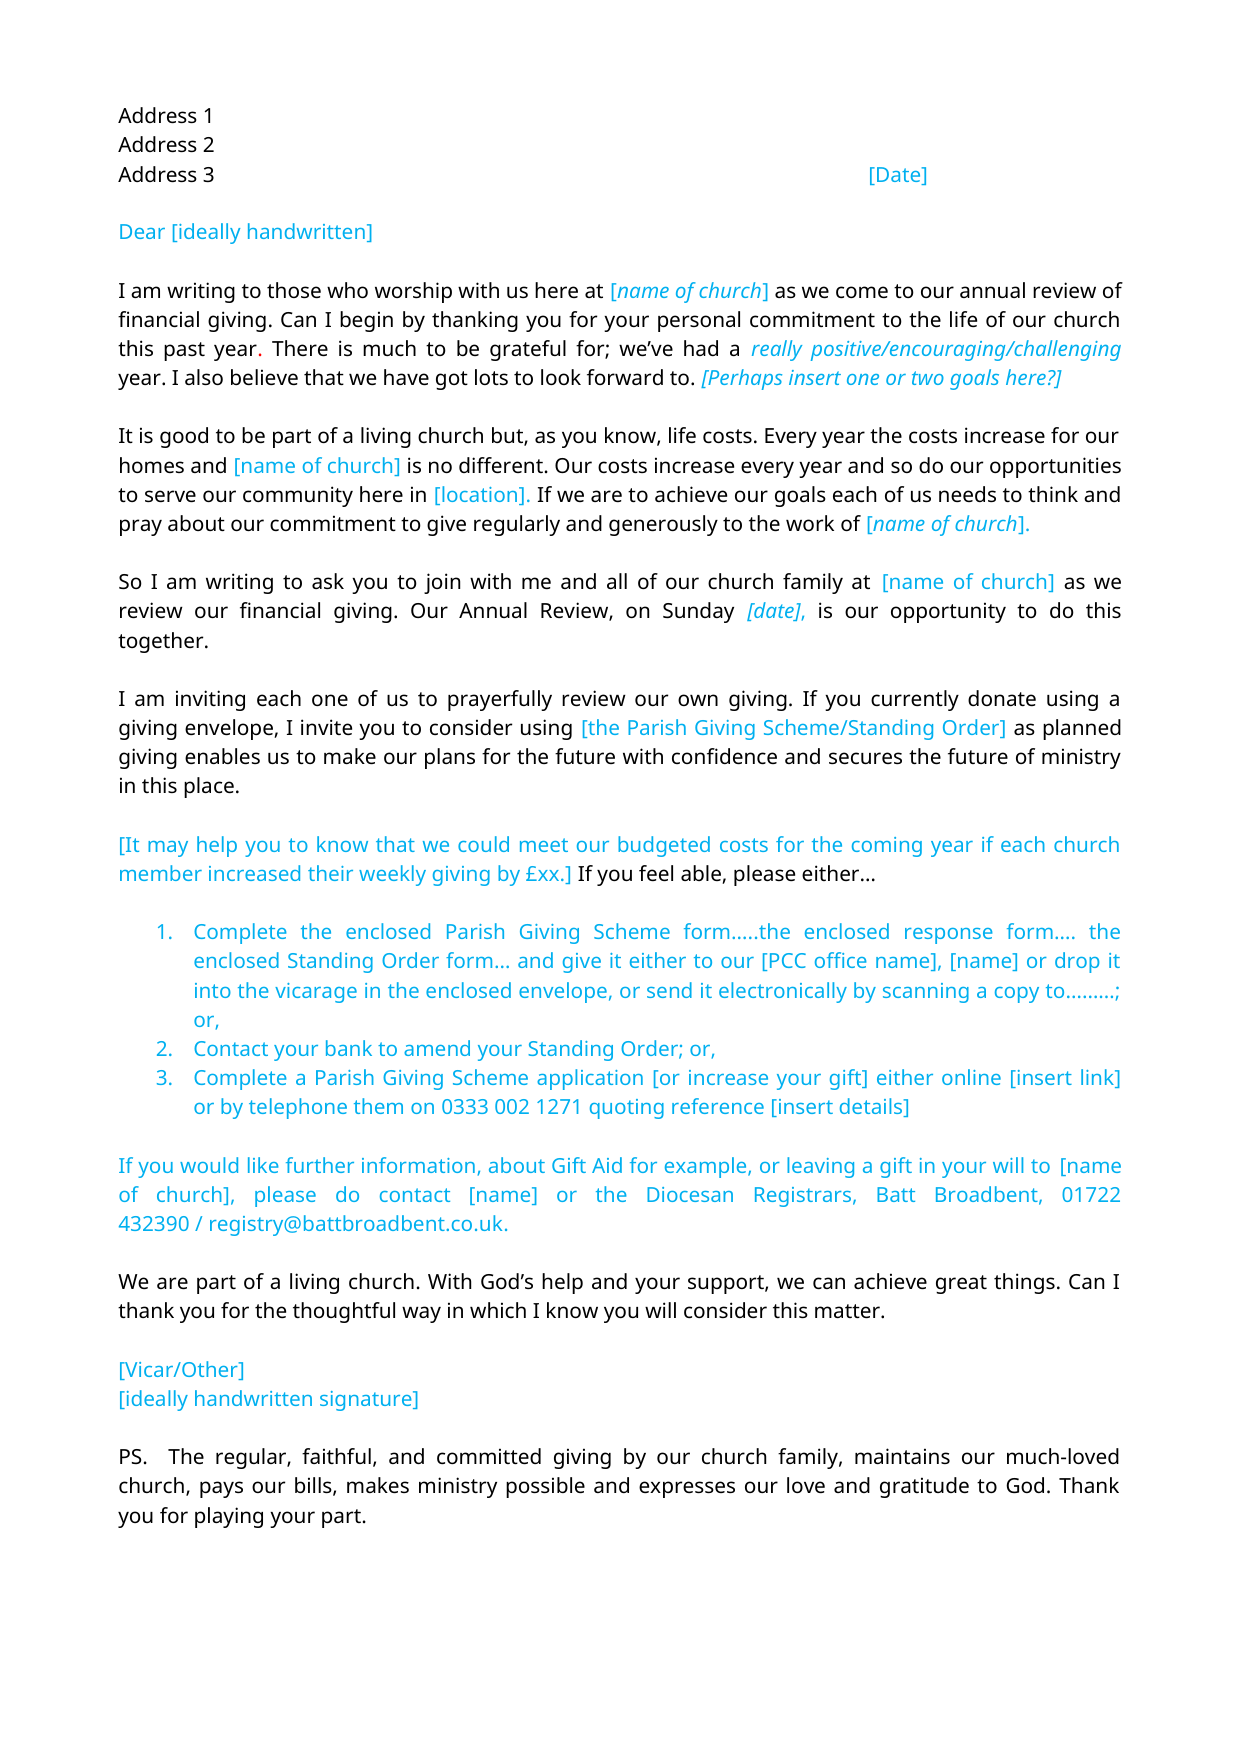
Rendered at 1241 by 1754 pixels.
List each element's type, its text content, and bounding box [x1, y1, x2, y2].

list Complete a Parish Giving Scheme application [or increase your gift] either online [insert link] or by telephone them on 0333 002 1271 quoting reference [insert details] [156, 1062, 1122, 1121]
text I am writing to those who worship with us here at [name of church] as we come to our annual review of financial giving. Can I begin by thanking you for your personal commitment to the life of our church this past year. There is much to be grateful for; we’ve had a really positive/encouraging/challenging year. I also believe that we have got lots to look forward to. [Perhaps insert one or two goals here?] [118, 275, 1122, 391]
list Complete the enclosed Parish Giving Scheme form…..the enclosed response form…. the enclosed Standing Order form… and give it either to our [PCC office name], [name] or drop it into the vicarage in the enclosed envelope, or send it electronically by scanning a copy to………; or, [156, 916, 1122, 1033]
text It is good to be part of a living church but, as you know, life costs. Every year the costs increase for our homes and [name of church] is no different. Our costs increase every year and so do our opportunities to serve our community here in [location]. If we are to achieve our goals each of us needs to think and pray about our commitment to give regularly and generously to the work of [name of church]. [118, 421, 1122, 537]
text [Vicar/Other] [118, 1354, 1122, 1383]
list Contact your bank to amend your Standing Order; or, [156, 1033, 1122, 1062]
text Address 3 [Date] [118, 159, 1122, 188]
text Address 1 [118, 100, 1122, 129]
text If you would like further information, about Gift Aid for example, or leaving a gift in your will to [name of church], please do contact [name] or the Diocesan Registrars, Batt Broadbent, 01722 432390 / registry@battbroadbent.co.uk. [118, 1150, 1122, 1237]
text [It may help you to know that we could meet our budgeted costs for the coming year if each church member increased their weekly giving by £xx.] If you feel able, please either… [118, 829, 1122, 887]
text [ideally handwritten signature] [118, 1383, 1122, 1412]
text Dear [ideally handwritten] [118, 216, 1122, 246]
text I am inviting each one of us to prayerfully review our own giving. If you currently donate using a giving envelope, I invite you to consider using [the Parish Giving Scheme/Standing Order] as planned giving enables us to make our plans for the future with confidence and secures the future of ministry in this place. [118, 683, 1122, 800]
text PS. The regular, faithful, and committed giving by our church family, maintains our much-loved church, pays our bills, makes ministry possible and expresses our love and gratitude to God. Thank you for playing your part. [118, 1441, 1122, 1529]
text So I am writing to ask you to join with me and all of our church family at [name of church] as we review our financial giving. Our Annual Review, on Sunday [date], is our opportunity to do this together. [118, 566, 1122, 654]
text We are part of a living church. With God’s help and your support, we can achieve great things. Can I thank you for the thoughtful way in which I know you will consider this matter. [118, 1266, 1122, 1325]
text Address 2 [118, 129, 1122, 159]
